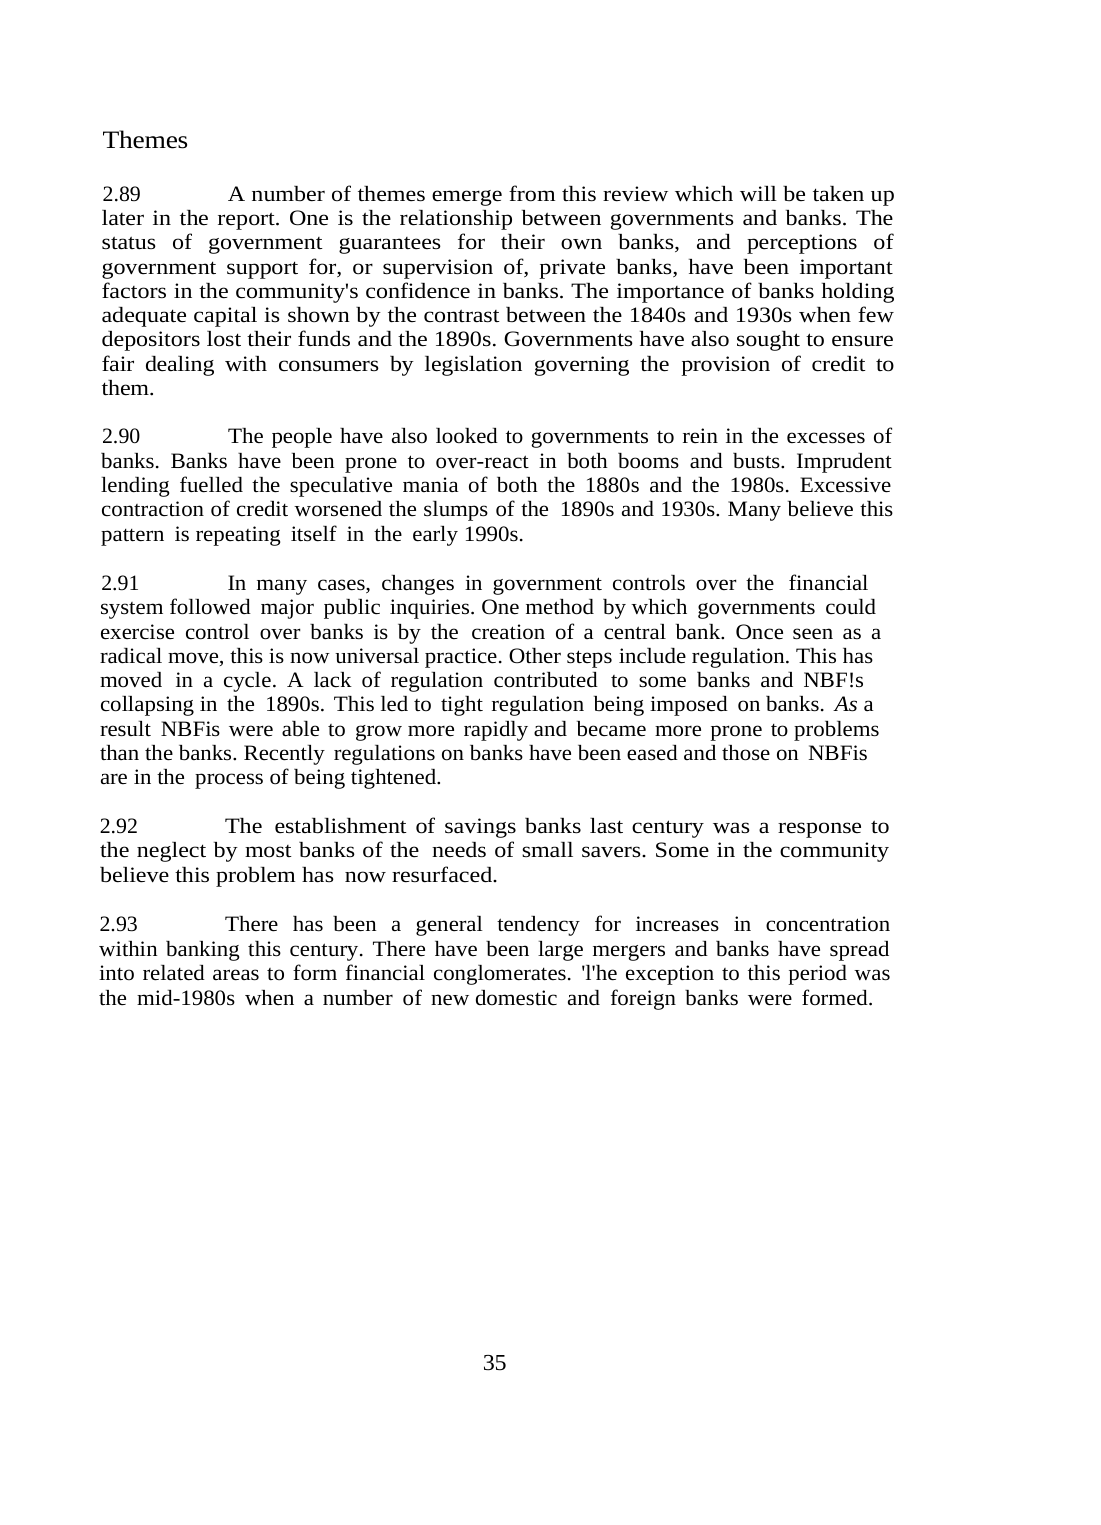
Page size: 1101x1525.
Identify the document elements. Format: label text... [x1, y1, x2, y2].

text 35 [477, 1348, 512, 1375]
list There has been a general tendency for increases in concentration within banking this century. There have been large mergers and banks have spread into related areas to form financial conglomerates. 'l'he exception to this period was the mid-1980s when a number of new domestic and foreign banks were formed. [99, 911, 891, 1010]
list The establishment of savings banks last century was a response to the neglect by most banks of the needs of small savers. Some in the community believe this problem has now resurfaced. [99, 814, 890, 887]
text Themes [102, 125, 946, 154]
list A number of themes emerge from this review which will be taken up later in the report. One is the relationship between governments and banks. The status of government guarantees for their own banks, and perceptions of government support for, or supervision of, private banks, have been important factors in the community's confidence in banks. The importance of banks holding adequate capital is shown by the contrast between the 1840s and 1930s when few depositors lost their funds and the 1890s. Governments have also sought to ensure fair dealing with consumers by legislation governing the provision of credit to them. [101, 182, 894, 400]
list In many cases, changes in government controls over the financial system followed major public inquiries. One method by which governments could exercise control over banks is by the creation of a central bank. Once seen as a radical move, this is now universal practice. Other steps include regulation. This has moved in a cycle. A lack of regulation contributed to some banks and NBF!s collapsing in the 1890s. This led to tight regulation being imposed on banks. As a result NBFis were able to grow more rapidly and became more prone to problems than the banks. Recently regulations on banks have been eased and those on NBFis are in the process of being tightened. [100, 571, 892, 789]
list The people have also looked to governments to rein in the excesses of banks. Banks have been prone to over-react in both booms and busts. Imprudent lending fuelled the speculative mania of both the 1880s and the 1980s. Excessive contraction of credit worsened the slumps of the 1890s and 1930s. Many believe this pattern is repeating itself in the early 1990s. [101, 424, 893, 546]
